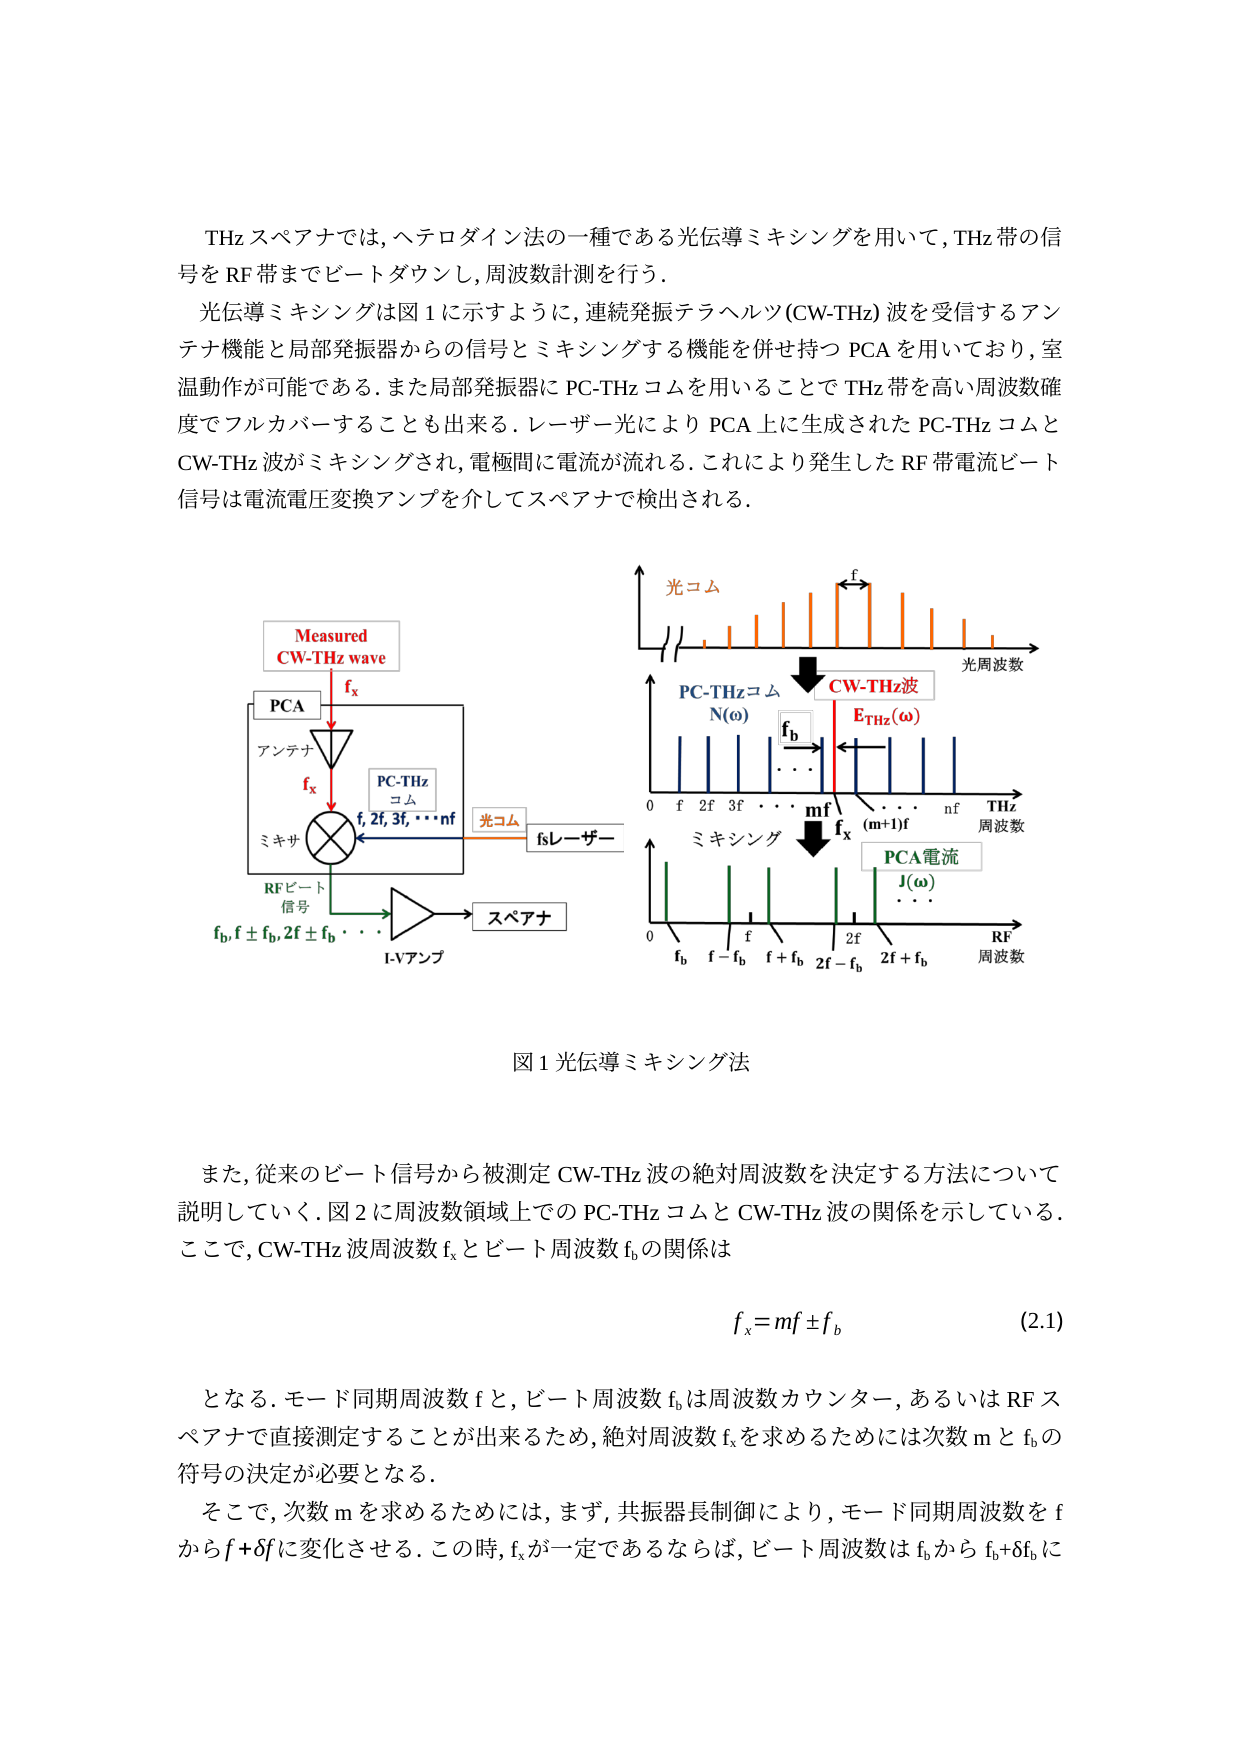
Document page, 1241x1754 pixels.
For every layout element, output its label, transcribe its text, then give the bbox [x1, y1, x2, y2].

text となる. モード同期周波数fと, ビート周波数fbは周波数カウンター, あるいはRFスペアナで直接測定することが出来るため, 絶対周波数fxを求めるためには次数mとfbの符号の決定が必要となる. [177, 1379, 1063, 1492]
text (2.1) [177, 1304, 1063, 1342]
text また, 従来のビート信号から被測定CW-THz波の絶対周波数を決定する方法について説明していく. 図2に周波数領域上でのPC-THzコムとCW-THz波の関係を示している. ここで, CW-THz波周波数fxとビート周波数fbの関係は [177, 1154, 1063, 1267]
text THzスペアナでは, ヘテロダイン法の一種である光伝導ミキシングを用いて, THz帯の信号をRF帯までビートダウンし, 周波数計測を行う. [177, 217, 1063, 292]
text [177, 1492, 1063, 1567]
text 図1 光伝導ミキシング法 [177, 1042, 1063, 1079]
picture [206, 618, 624, 976]
text 光伝導ミキシングは図1に示すように, 連続発振テラヘルツ(CW-THz) 波を受信するアンテナ機能と局部発振器からの信号とミキシングする機能を併せ持つPCAを用いており, 室温動作が可能である. また局部発振器にPC-THzコムを用いることでTHz帯を高い周波数確度でフルカバーすることも出来る. レーザー光によりPCA上に生成されたPC-THzコムとCW-THz波がミキシングされ, 電極間に電流が流れる. これにより発生したRF帯電流ビート信号は電流電圧変換アンプを介してスペアナで検出される. [177, 292, 1063, 517]
picture [629, 554, 1049, 976]
